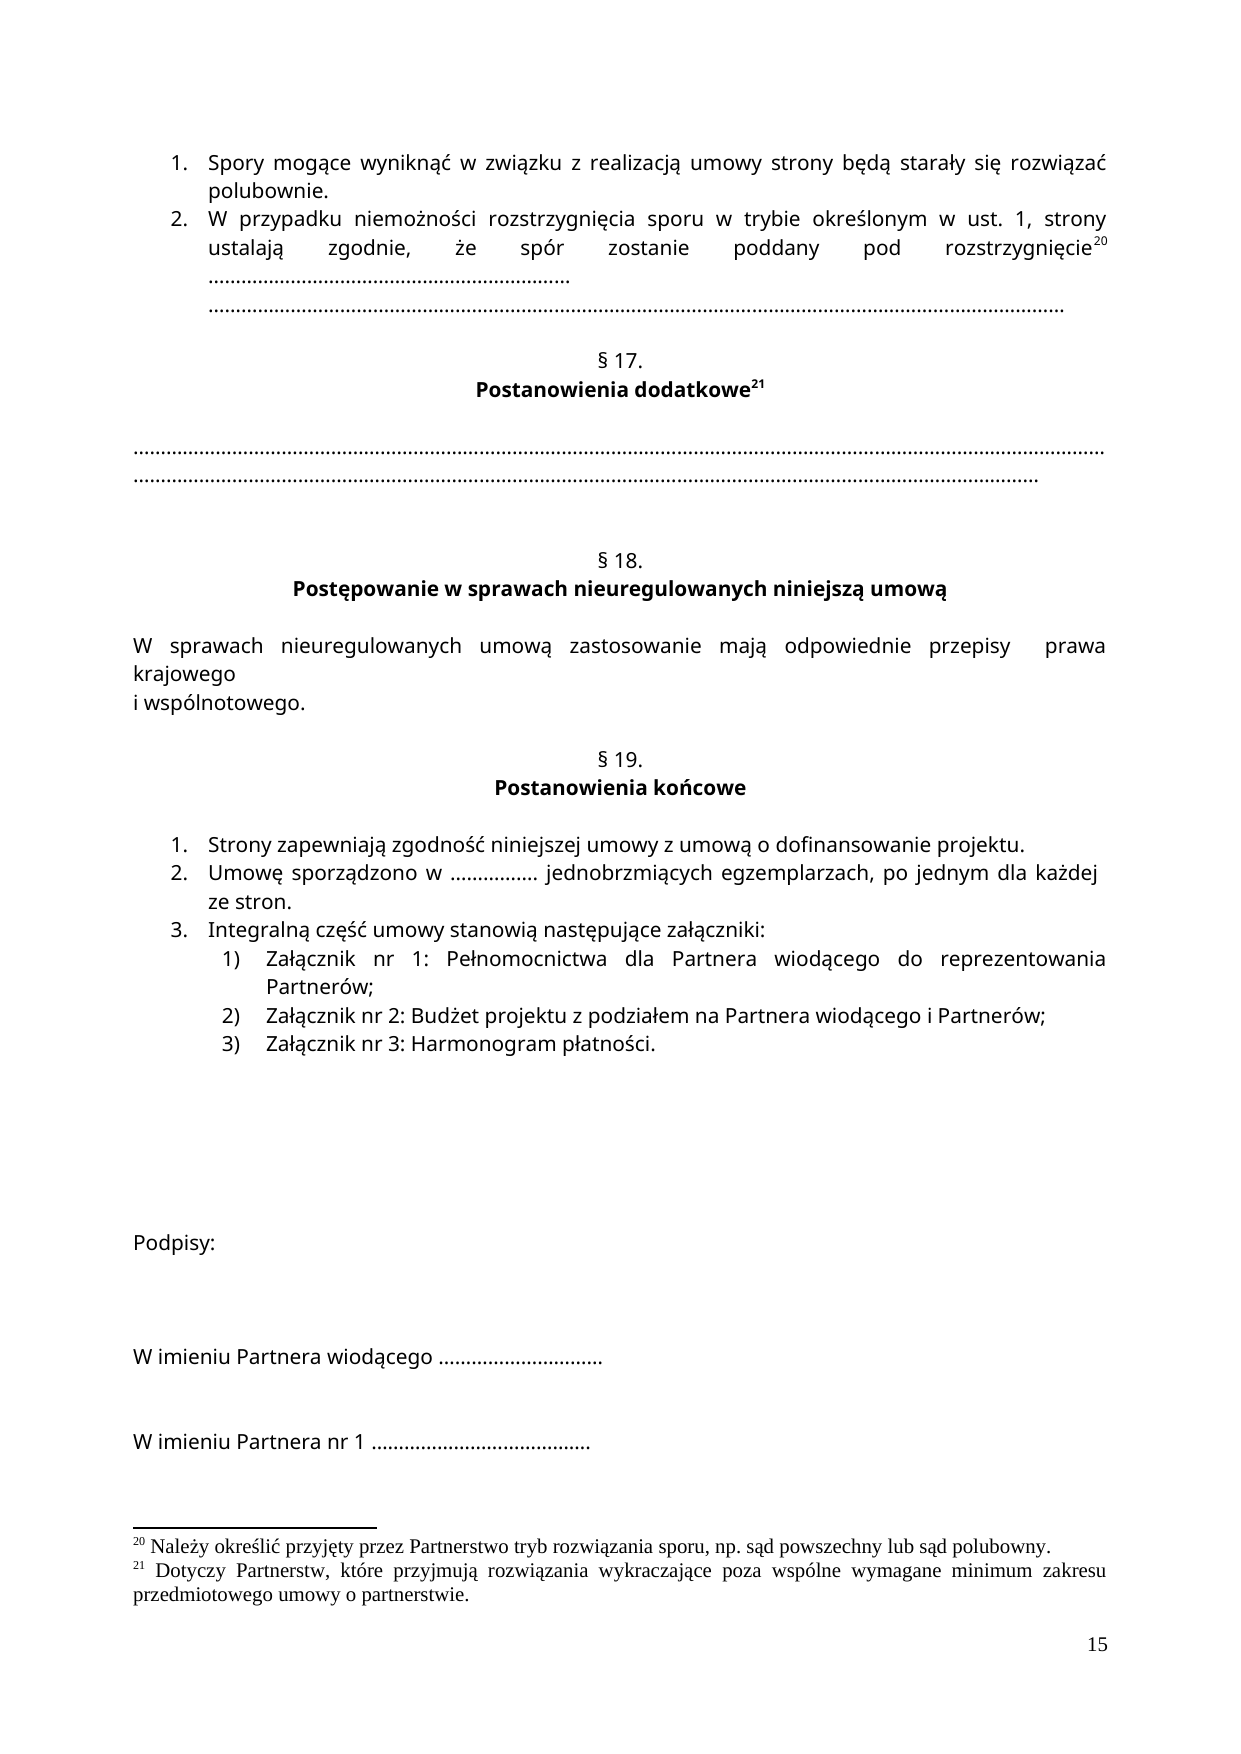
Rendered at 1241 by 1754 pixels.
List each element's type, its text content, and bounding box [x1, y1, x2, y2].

text Podpisy: [133, 1228, 1107, 1257]
list Integralną część umowy stanowią następujące załączniki: [170, 915, 1107, 944]
text Postępowanie w sprawach nieuregulowanych niniejszą umową [133, 574, 1107, 603]
text W sprawach nieuregulowanych umową zastosowanie mają odpowiednie przepisy prawa krajowego i wspólnotowego. [133, 631, 1107, 716]
list Umowę sporządzono w ……………. jednobrzmiących egzemplarzach, po jednym dla każdej ze stron. [170, 858, 1107, 915]
text § 19. [133, 745, 1107, 773]
text § 17. [133, 347, 1107, 375]
list Spory mogące wyniknąć w związku z realizacją umowy strony będą starały się rozwiązać polubownie. [170, 148, 1107, 204]
text W imieniu Partnera nr 1 …………………………………. [133, 1427, 1107, 1456]
text § 18. [133, 546, 1107, 574]
list Załącznik nr 2: Budżet projektu z podziałem na Partnera wiodącego i Partnerów; [222, 1001, 1107, 1029]
list W przypadku niemożności rozstrzygnięcia sporu w trybie określonym w ust. 1, strony ustalają zgodnie, że spór zostanie poddany pod rozstrzygnięcie ………………………………………………………… [170, 204, 1107, 290]
text ……………………………………………………………………………………………………………………………………………………………………………………………………………………………………………………………………………………………………………… [133, 432, 1107, 489]
text W imieniu Partnera wiodącego ………………………… [133, 1342, 1107, 1370]
list Strony zapewniają zgodność niniejszej umowy z umową o dofinansowanie projektu. [170, 830, 1107, 858]
list Załącznik nr 3: Harmonogram płatności. [222, 1029, 1107, 1058]
text Postanowienia dodatkowe [133, 375, 1107, 403]
text Postanowienia końcowe [133, 773, 1107, 802]
list Załącznik nr 1: Pełnomocnictwa dla Partnera wiodącego do reprezentowania Partnerów; [222, 944, 1107, 1001]
list ………………………………………………………………………………………………………………………………………… [208, 290, 1107, 318]
